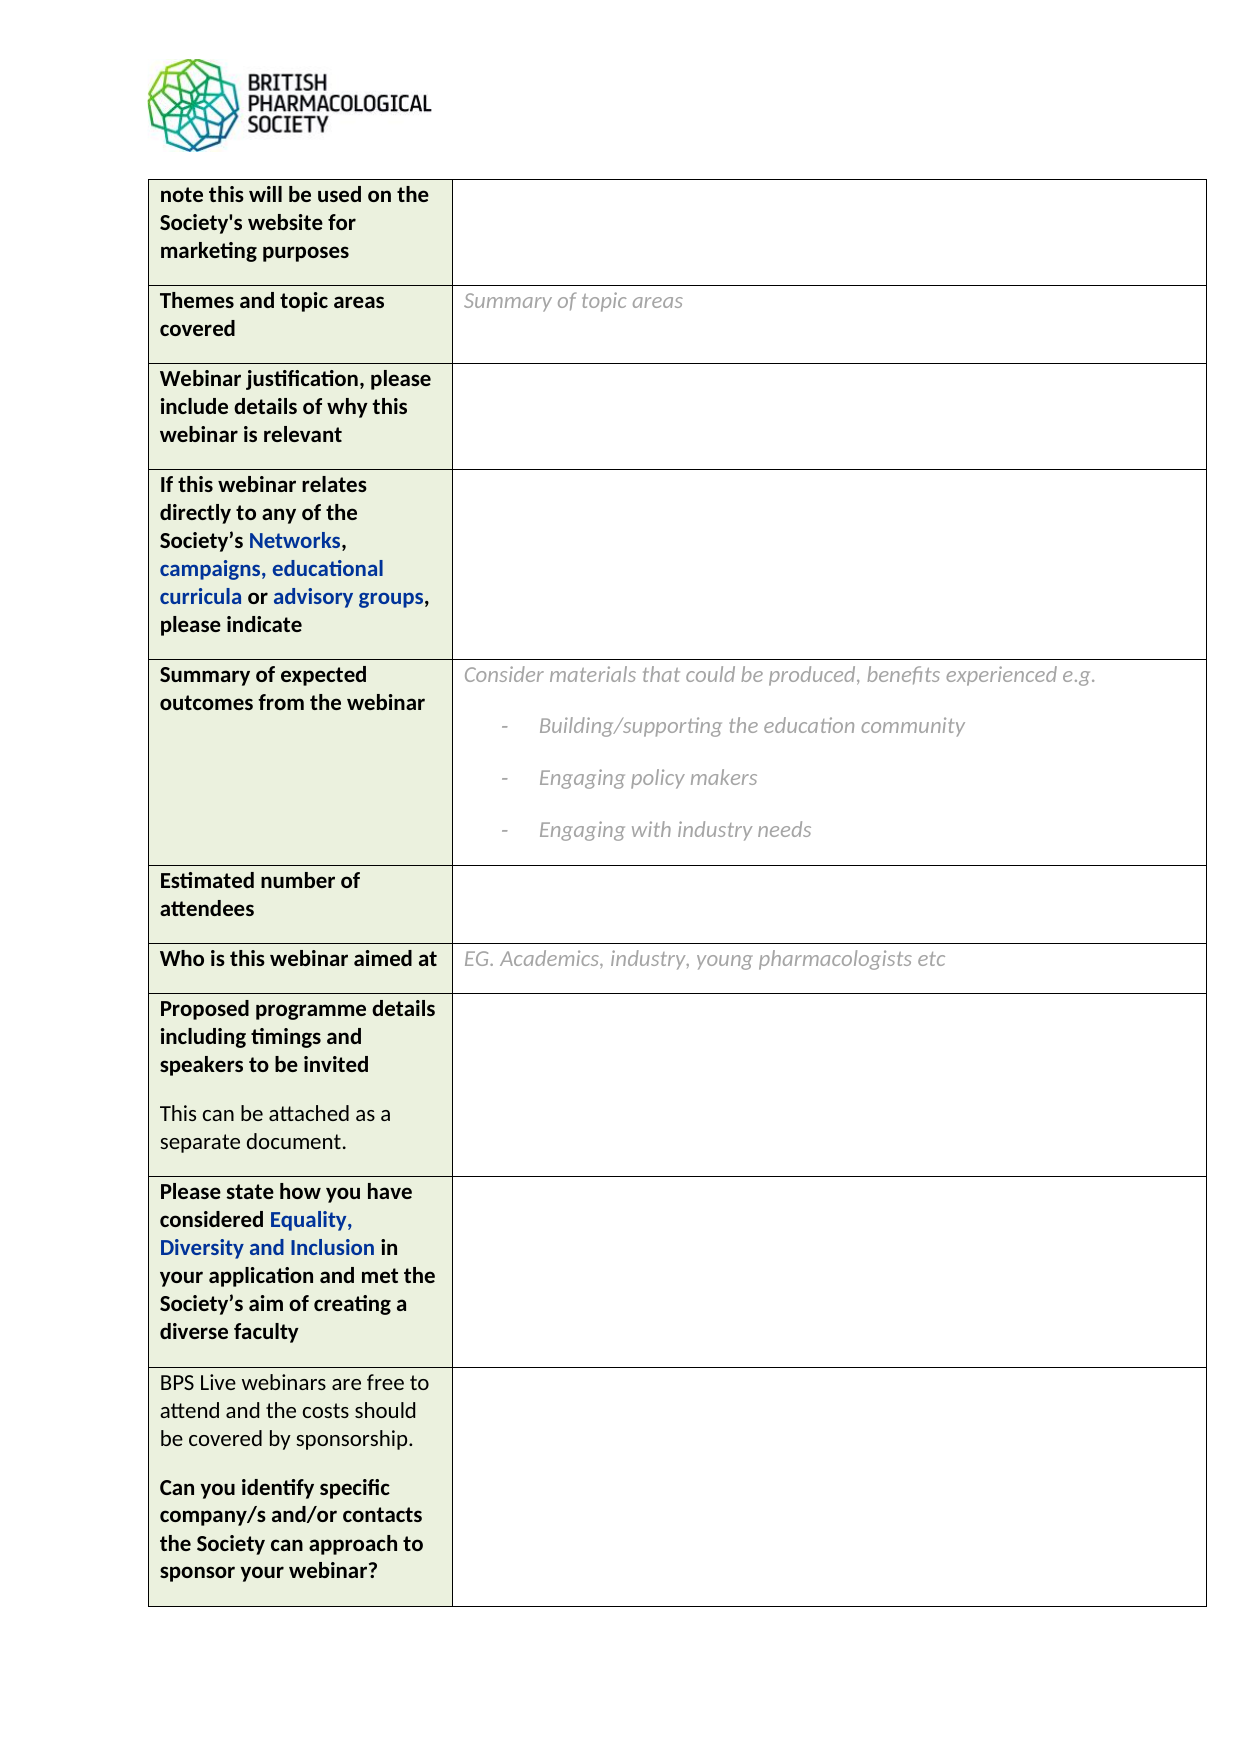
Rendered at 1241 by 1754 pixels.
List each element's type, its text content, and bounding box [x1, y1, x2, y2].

table_cell [453, 994, 1206, 1176]
table_cell Estimated number of attendees [149, 866, 452, 943]
table_cell Summary of expected outcomes from the webinar [149, 660, 452, 865]
table_cell Themes and topic areas covered [149, 286, 452, 363]
picture [147, 59, 432, 152]
table_cell EG. Academics, industry, young pharmacologists etc [453, 944, 1206, 993]
table_cell Webinar justification, please include details of why this webinar is relevant [149, 364, 452, 469]
table_cell [453, 470, 1206, 659]
table_cell BPS Live webinars are free to attend and the costs should be covered by sponsorship. Can you identify specific company/s and/or contacts the Society can approach to sponsor your webinar? [149, 1368, 452, 1606]
table_cell Summary of topic areas [453, 286, 1206, 363]
table_cell Please state how you have considered Equality, Diversity and Inclusion in your application and met the Society’s aim of creating a diverse faculty [149, 1177, 452, 1367]
table_cell [453, 364, 1206, 469]
table_cell [453, 180, 1206, 285]
table_cell Proposed programme details including timings and speakers to be invited This can be attached as a separate document. [149, 994, 452, 1176]
table_cell Consider materials that could be produced, benefits experienced e.g. Building/supporting the education community Engaging policy makers Engaging with industry needs [453, 660, 1206, 865]
table_cell Who is this webinar aimed at [149, 944, 452, 993]
table_cell [453, 1368, 1206, 1606]
table_cell If this webinar relates directly to any of the Society’s Networks, campaigns, educational curricula or advisory groups, please indicate [149, 470, 452, 659]
table_cell [453, 1177, 1206, 1367]
table_cell [453, 866, 1206, 943]
table_cell Webinar description, please note this will be used on the Society's website for marketing purposes [149, 180, 452, 285]
